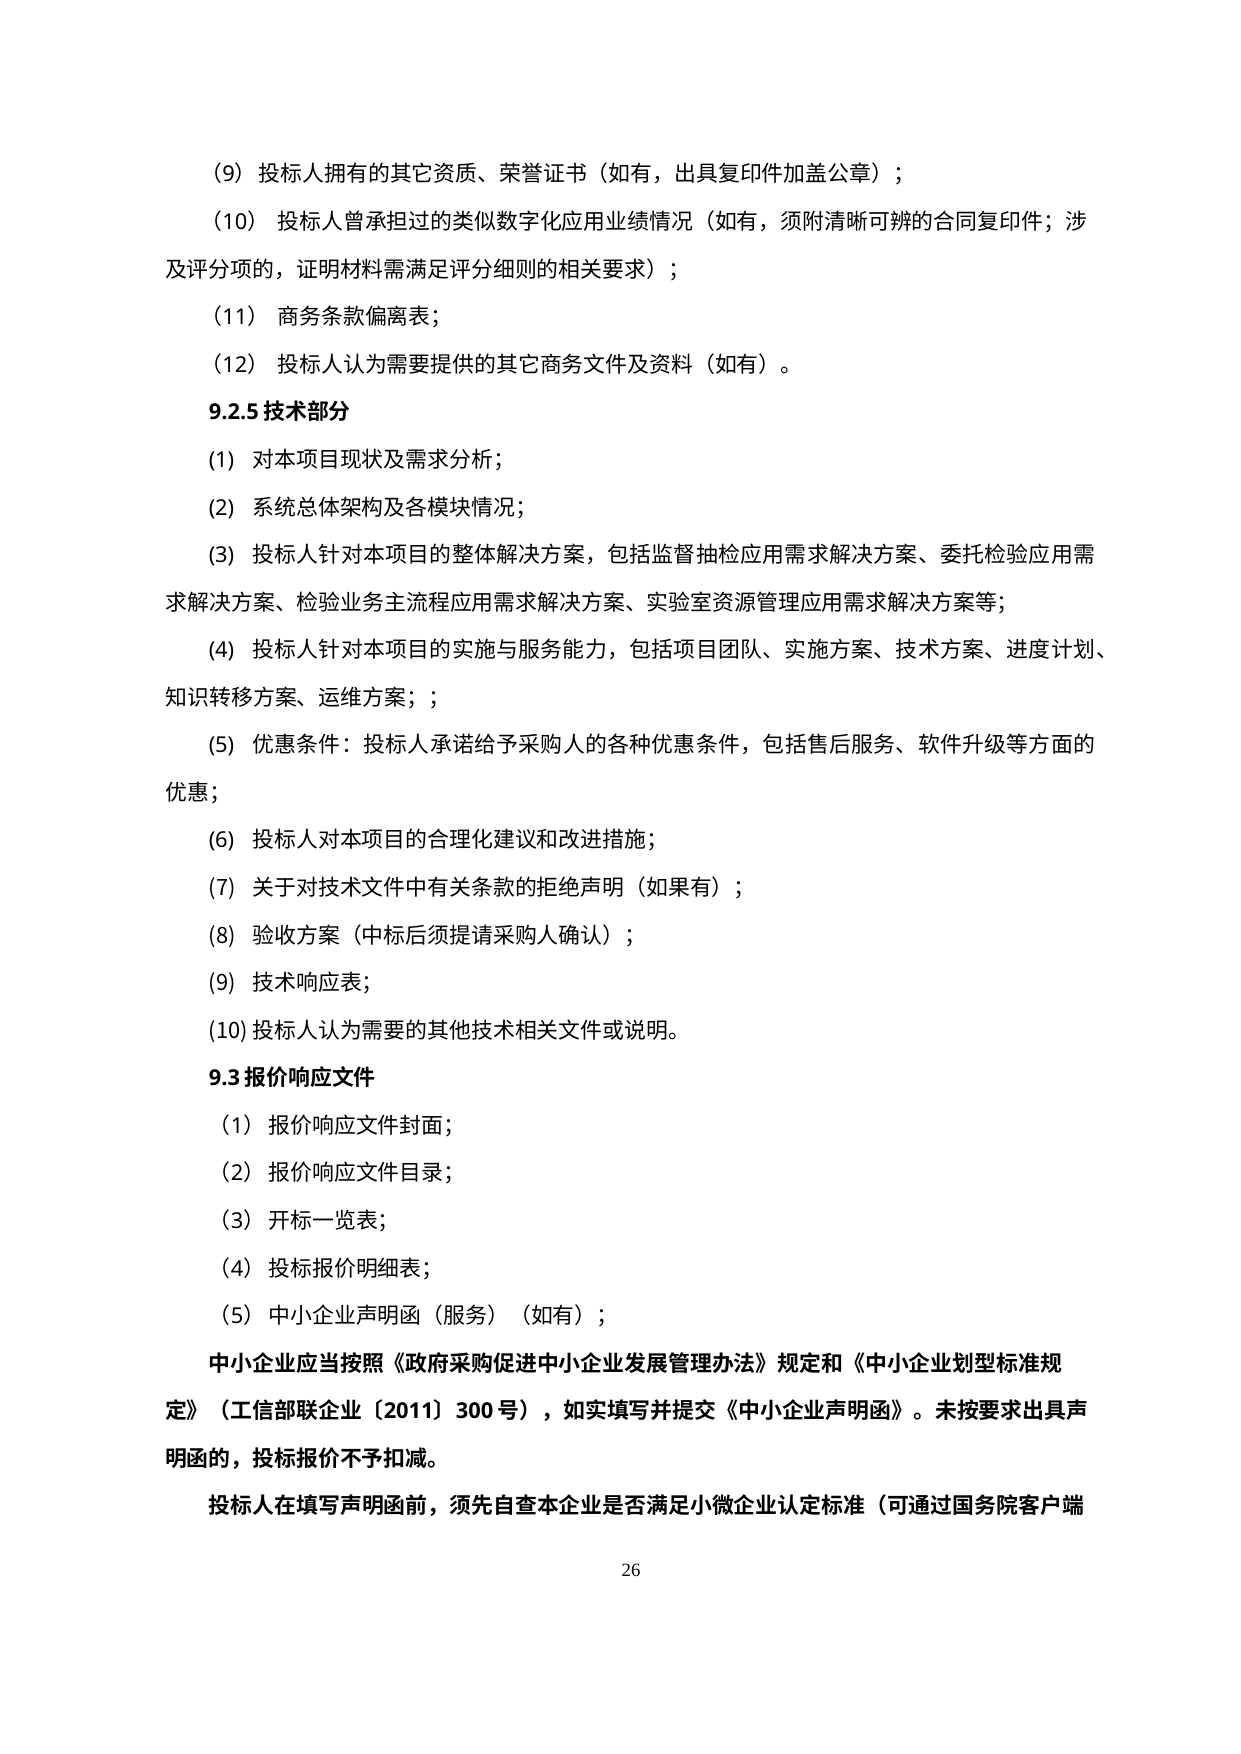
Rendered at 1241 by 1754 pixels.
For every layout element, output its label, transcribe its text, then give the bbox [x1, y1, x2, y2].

list 开标一览表； [209, 1203, 1097, 1235]
list 系统总体架构及各模块情况； [165, 489, 1097, 521]
list 投标人针对本项目的整体解决方案，包括监督抽检应用需求解决方案、委托检验应用需求解决方案、检验业务主流程应用需求解决方案、实验室资源管理应用需求解决方案等； [165, 537, 1097, 616]
list 投标人拥有的其它资质、荣誉证书（如有，出具复印件加盖公章）； [165, 156, 1097, 188]
list 报价响应文件封面； [209, 1108, 1097, 1139]
list 报价响应文件目录； [209, 1155, 1097, 1187]
list 投标报价明细表； [209, 1251, 1097, 1282]
list 投标人针对本项目的实施与服务能力，包括项目团队、实施方案、技术方案、进度计划、知识转移方案、运维方案；； [165, 632, 1097, 712]
text 9.3报价响应文件 [165, 1060, 1097, 1092]
list 对本项目现状及需求分析； [165, 442, 1097, 474]
list 优惠条件：投标人承诺给予采购人的各种优惠条件，包括售后服务、软件升级等方面的优惠； [165, 727, 1097, 807]
list 投标人认为需要提供的其它商务文件及资料（如有）。 [165, 347, 1097, 378]
list 关于对技术文件中有关条款的拒绝声明（如果有）； [165, 870, 1097, 902]
list 投标人曾承担过的类似数字化应用业绩情况（如有，须附清晰可辨的合同复印件；涉及评分项的，证明材料需满足评分细则的相关要求）； [165, 204, 1097, 283]
list 投标人对本项目的合理化建议和改进措施； [165, 822, 1097, 854]
text 中小企业应当按照《政府采购促进中小企业发展管理办法》规定和《中小企业划型标准规定》（工信部联企业〔2011〕300号），如实填写并提交《中小企业声明函》。未按要求出具声明函的，投标报价不予扣减。 [165, 1346, 1097, 1472]
list 商务条款偏离表； [165, 299, 1097, 331]
list 投标人认为需要的其他技术相关文件或说明。 [165, 1013, 1097, 1044]
text 9.2.5技术部分 [165, 394, 1097, 426]
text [165, 1488, 1097, 1520]
list 中小企业声明函（服务）（如有）； [209, 1298, 1097, 1330]
list 技术响应表； [165, 965, 1097, 997]
list 验收方案（中标后须提请采购人确认）； [165, 918, 1097, 949]
